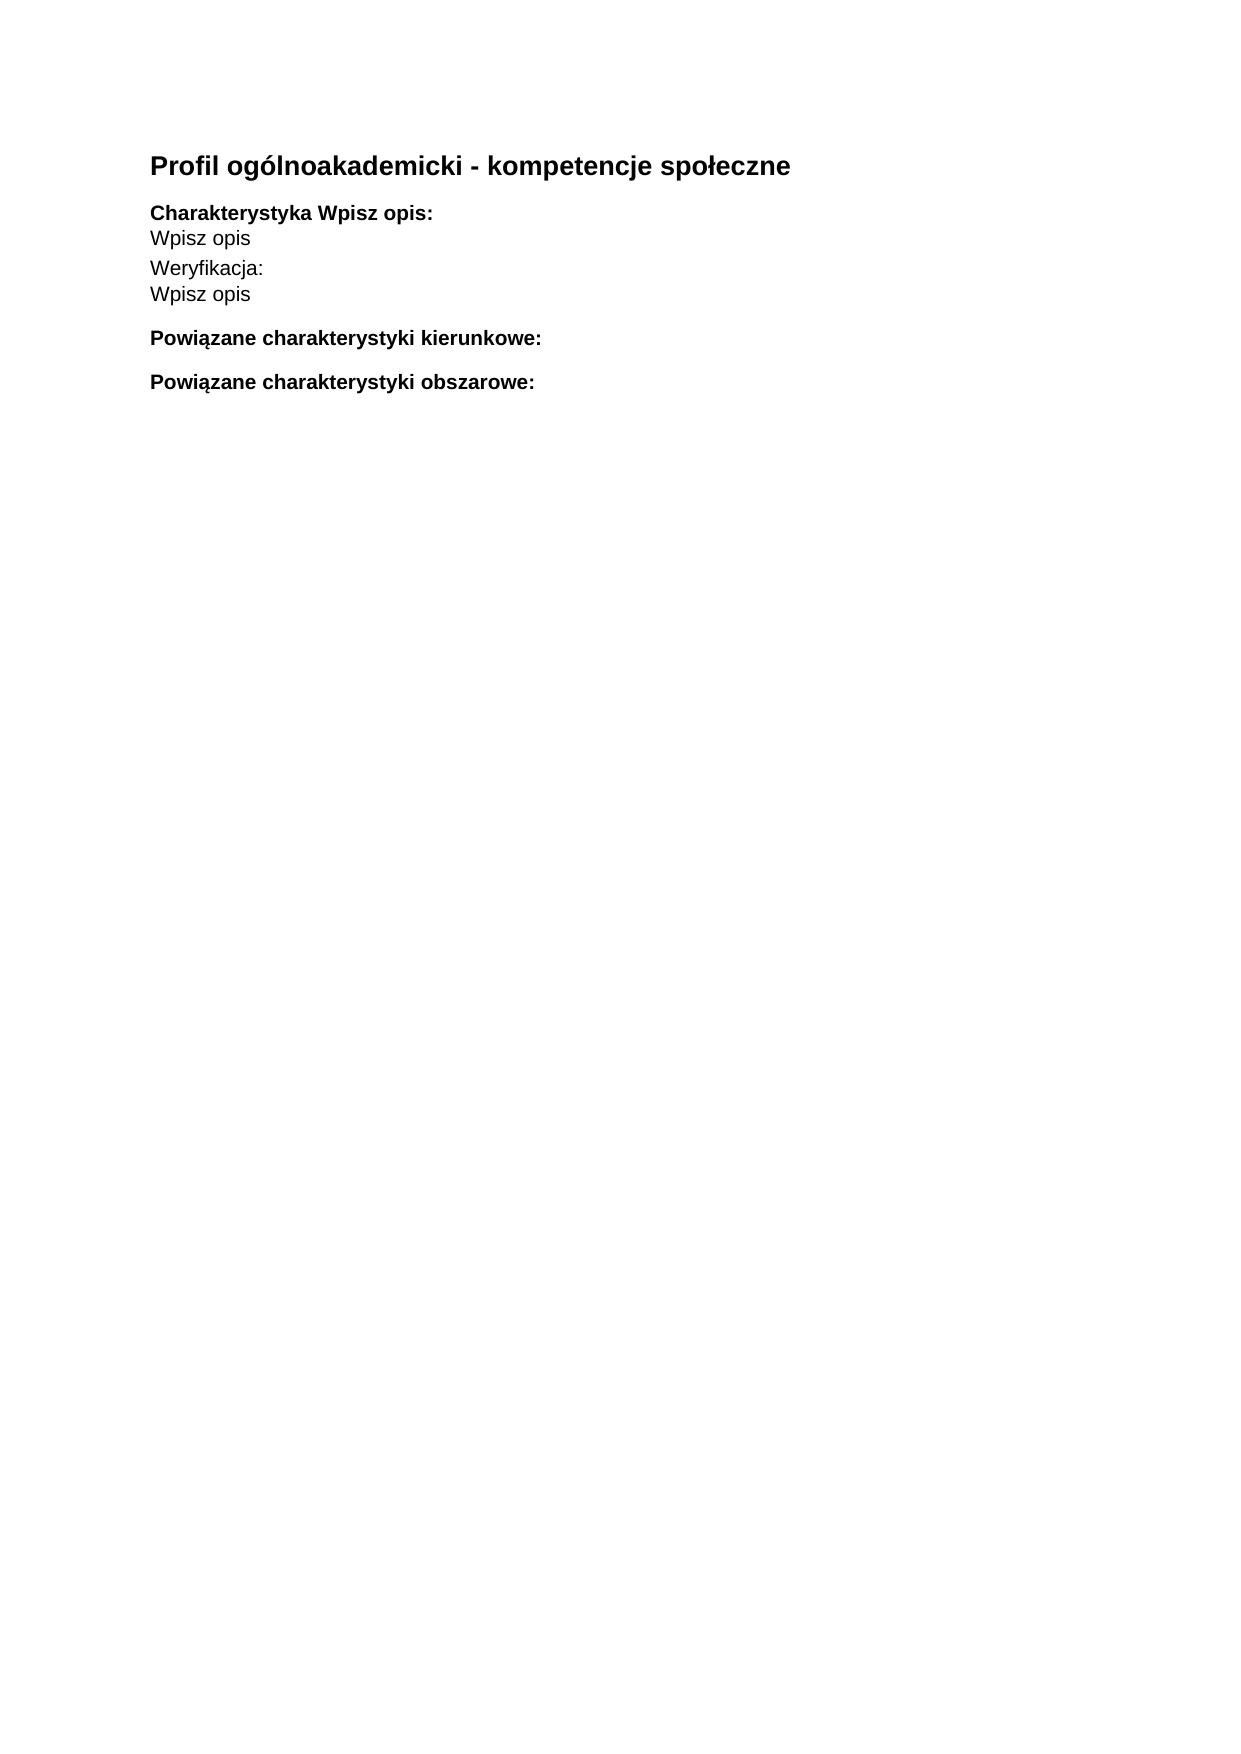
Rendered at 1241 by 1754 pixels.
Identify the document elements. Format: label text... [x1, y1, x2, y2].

text Powiązane charakterystyki kierunkowe: [150, 326, 1090, 350]
subtitle Profil ogólnoakademicki - kompetencje społeczne [150, 150, 1090, 181]
text Wpisz opis [150, 282, 1090, 306]
text Charakterystyka Wpisz opis: [150, 201, 1090, 225]
text Powiązane charakterystyki obszarowe: [150, 370, 1090, 394]
text Wpisz opis [150, 226, 1090, 250]
text Weryfikacja: [150, 256, 1090, 280]
